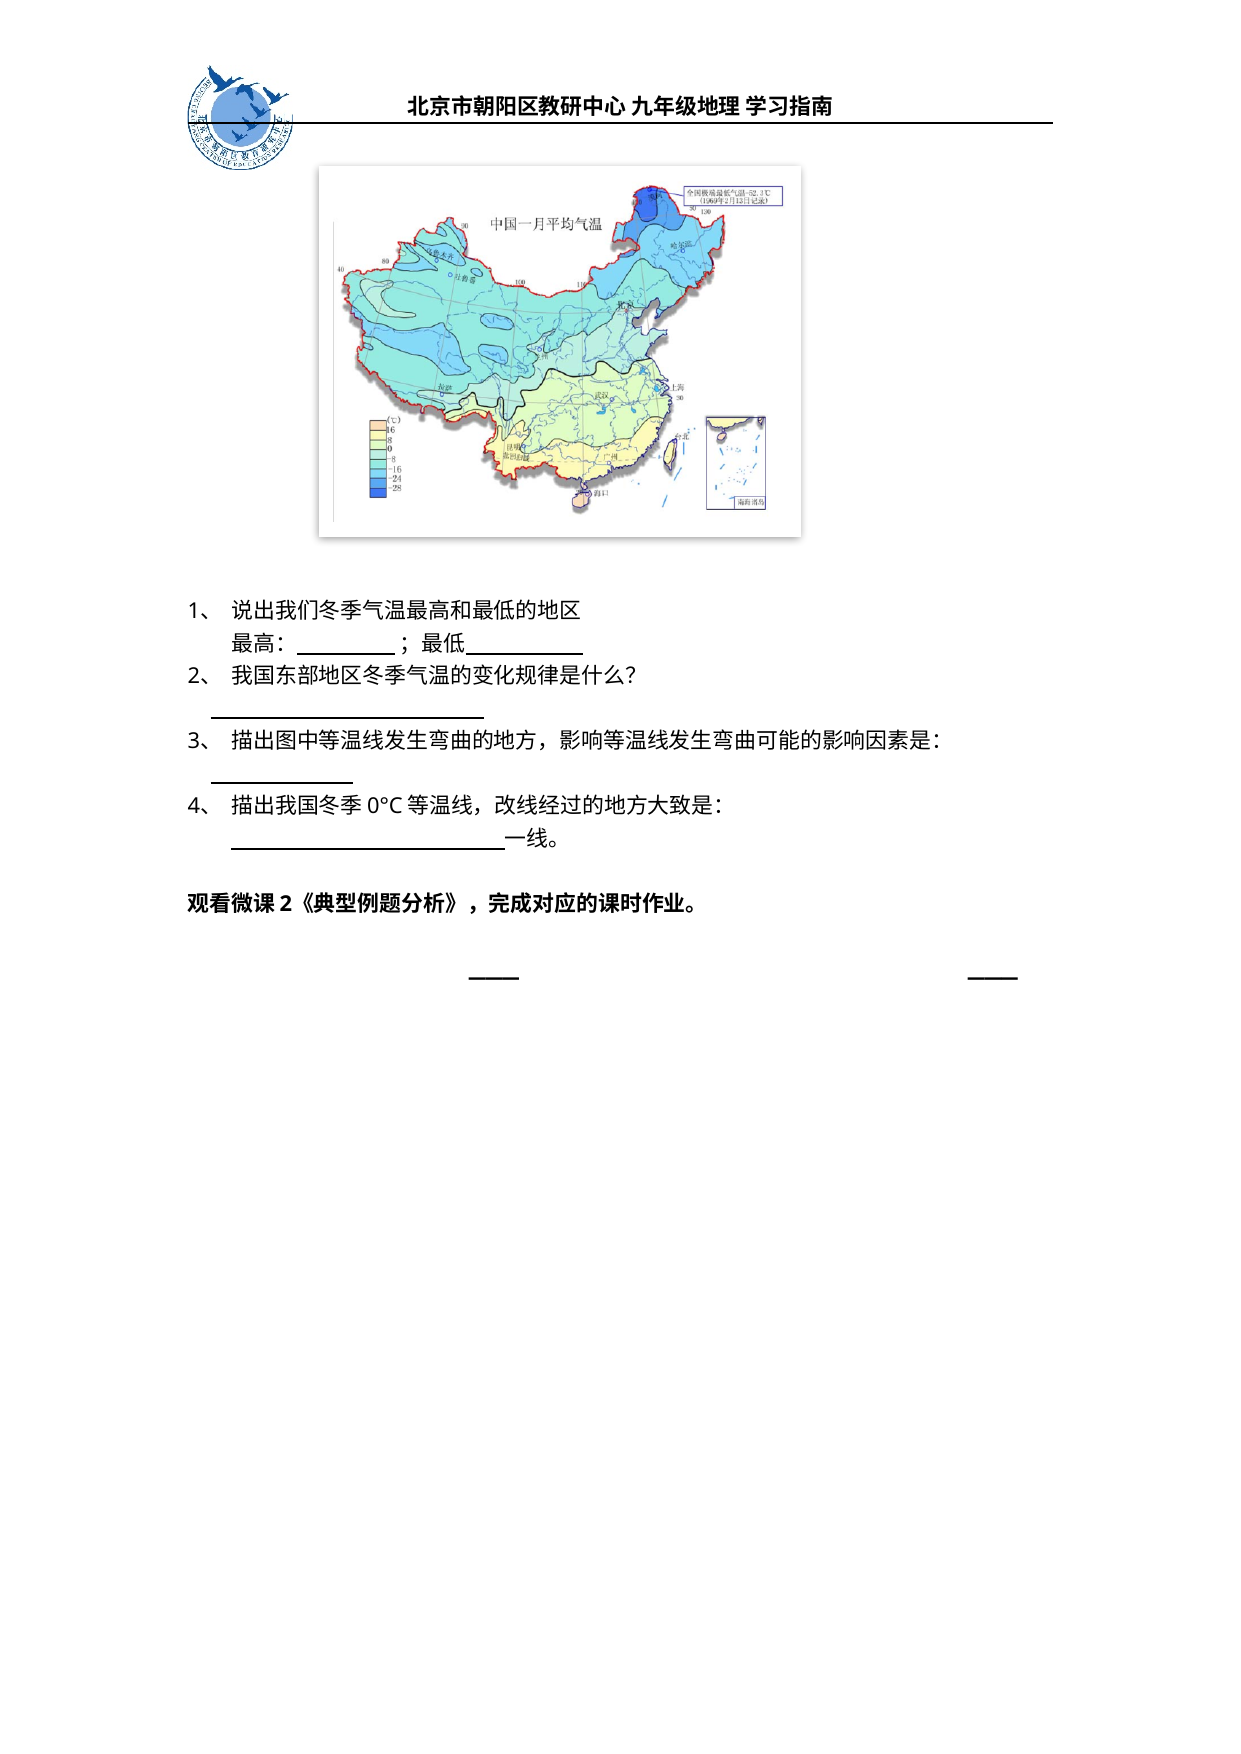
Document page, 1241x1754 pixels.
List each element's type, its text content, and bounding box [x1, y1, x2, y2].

text 一线。 [187, 821, 1053, 853]
picture [333, 181, 786, 522]
list 描出我国冬季0°C等温线，改线经过的地方大致是： [187, 788, 1053, 821]
list 我国东部地区冬季气温的变化规律是什么？ [187, 658, 1053, 691]
text 最高： ；最低 [187, 626, 1053, 658]
text 观看微课2《典型例题分析》，完成对应的课时作业。 [187, 886, 1053, 918]
picture [187, 65, 293, 170]
list 描出图中等温线发生弯曲的地方，影响等温线发生弯曲可能的影响因素是： [187, 723, 1053, 756]
list 说出我们冬季气温最高和最低的地区 [187, 593, 1053, 626]
